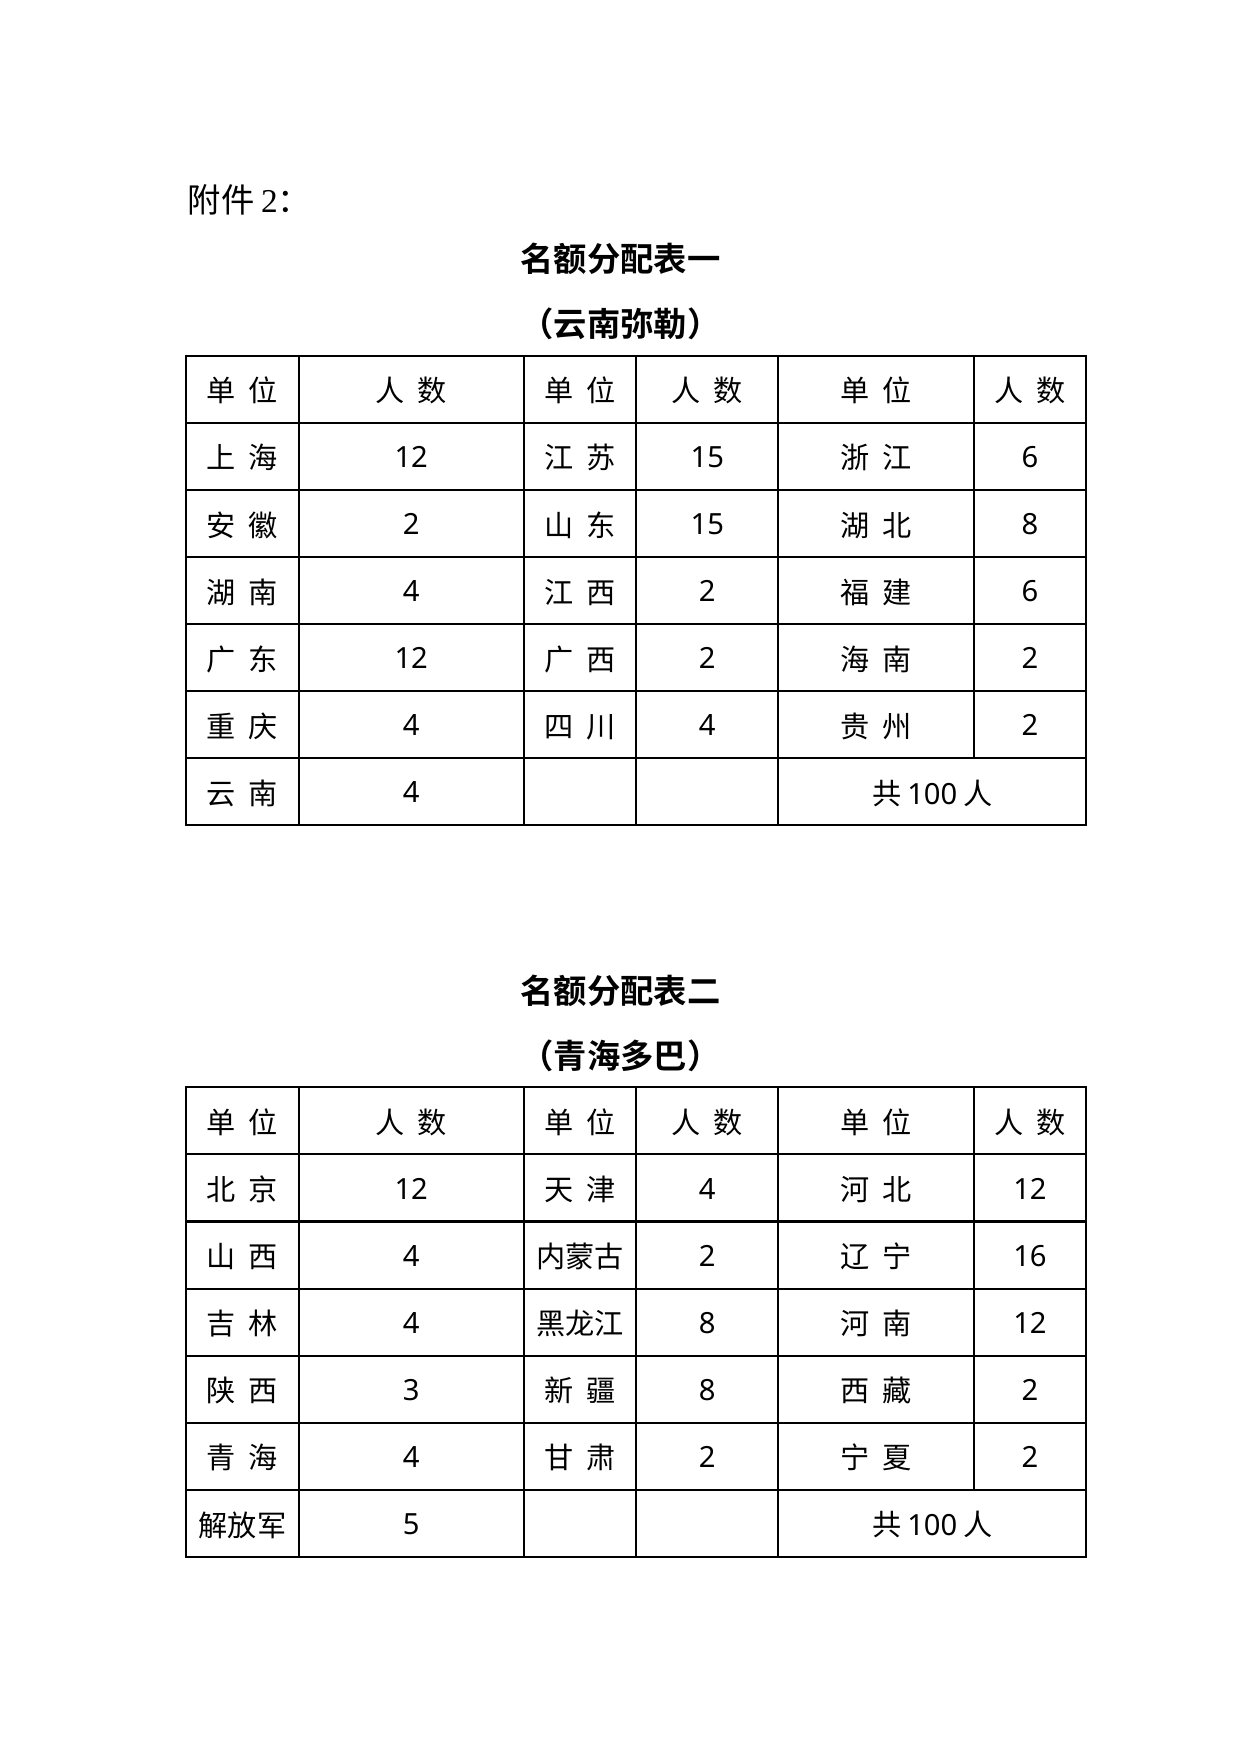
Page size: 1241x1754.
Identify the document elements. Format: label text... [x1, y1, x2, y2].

table_cell 8 [637, 1357, 777, 1422]
table_cell 12 [300, 1155, 523, 1220]
table_cell 北 京 [187, 1155, 298, 1220]
table_cell 共100人 [779, 759, 1085, 824]
table_cell 安 徽 [187, 491, 298, 556]
table_cell 2 [975, 625, 1085, 690]
table_cell 山 西 [187, 1223, 298, 1287]
table_cell 12 [975, 1290, 1085, 1354]
table_cell 3 [300, 1357, 523, 1422]
table_cell 江 西 [525, 558, 635, 623]
table_cell 2 [975, 1357, 1085, 1422]
table_cell 吉 林 [187, 1290, 298, 1354]
table_cell 12 [300, 625, 523, 690]
table_cell 浙 江 [779, 424, 973, 489]
table_cell 甘 肃 [525, 1424, 635, 1489]
table_header 单 位 [187, 357, 298, 422]
table_cell 云 南 [187, 759, 298, 824]
table_cell 4 [300, 1223, 523, 1287]
table_header 人 数 [637, 1088, 777, 1153]
table_cell 江 苏 [525, 424, 635, 489]
table_cell 2 [637, 625, 777, 690]
table_cell 山 东 [525, 491, 635, 556]
table_cell 8 [637, 1290, 777, 1354]
table_cell [525, 1491, 635, 1556]
table_cell 共100人 [779, 1491, 1085, 1556]
table_cell 4 [300, 1424, 523, 1489]
table_header 人 数 [637, 357, 777, 422]
table_cell 4 [300, 759, 523, 824]
table_cell 16 [975, 1223, 1085, 1287]
table_cell 15 [637, 491, 777, 556]
table_cell 贵 州 [779, 692, 973, 757]
table_cell 内蒙古 [525, 1223, 635, 1287]
table_cell 河 北 [779, 1155, 973, 1220]
table_cell 4 [300, 692, 523, 757]
table_cell 青 海 [187, 1424, 298, 1489]
table_cell [637, 759, 777, 824]
table_cell 广 东 [187, 625, 298, 690]
table_cell 4 [300, 558, 523, 623]
table_header 单 位 [779, 1088, 973, 1153]
table_cell 陕 西 [187, 1357, 298, 1422]
text （青海多巴） [187, 1021, 1053, 1086]
table_cell 重 庆 [187, 692, 298, 757]
table_cell 2 [975, 1424, 1085, 1489]
table_cell 海 南 [779, 625, 973, 690]
table_cell 12 [975, 1155, 1085, 1220]
table_cell 四 川 [525, 692, 635, 757]
table_cell 8 [975, 491, 1085, 556]
table_cell 6 [975, 558, 1085, 623]
table_cell 湖 南 [187, 558, 298, 623]
table_cell 解放军 [187, 1491, 298, 1556]
table_cell 15 [637, 424, 777, 489]
table_cell [637, 1491, 777, 1556]
table_cell 西 藏 [779, 1357, 973, 1422]
table_cell 4 [637, 1155, 777, 1220]
table_cell 4 [637, 692, 777, 757]
table_cell 5 [300, 1491, 523, 1556]
table_cell 辽 宁 [779, 1223, 973, 1287]
text 名额分配表二 [187, 956, 1053, 1021]
table_cell 12 [300, 424, 523, 489]
table_cell 天 津 [525, 1155, 635, 1220]
table_cell 2 [637, 1424, 777, 1489]
text 附件2： [187, 162, 1055, 224]
table_header 人 数 [300, 357, 523, 422]
table_cell 宁 夏 [779, 1424, 973, 1489]
table_cell 福 建 [779, 558, 973, 623]
text （云南弥勒） [187, 289, 1053, 354]
table_cell 2 [300, 491, 523, 556]
table_cell 上 海 [187, 424, 298, 489]
table_cell 新 疆 [525, 1357, 635, 1422]
table_header 人 数 [975, 357, 1085, 422]
table_cell 黑龙江 [525, 1290, 635, 1354]
table_cell 2 [637, 558, 777, 623]
table_header 单 位 [779, 357, 973, 422]
table_cell 广 西 [525, 625, 635, 690]
table_header 人 数 [300, 1088, 523, 1153]
table_cell 湖 北 [779, 491, 973, 556]
text 名额分配表一 [187, 224, 1053, 289]
table_cell 2 [975, 692, 1085, 757]
table_cell 河 南 [779, 1290, 973, 1354]
table_cell 6 [975, 424, 1085, 489]
table_header 人 数 [975, 1088, 1085, 1153]
table_header 单 位 [525, 1088, 635, 1153]
table_header 单 位 [525, 357, 635, 422]
table_cell [525, 759, 635, 824]
table_cell 2 [637, 1223, 777, 1287]
table_cell 4 [300, 1290, 523, 1354]
table_header 单 位 [187, 1088, 298, 1153]
